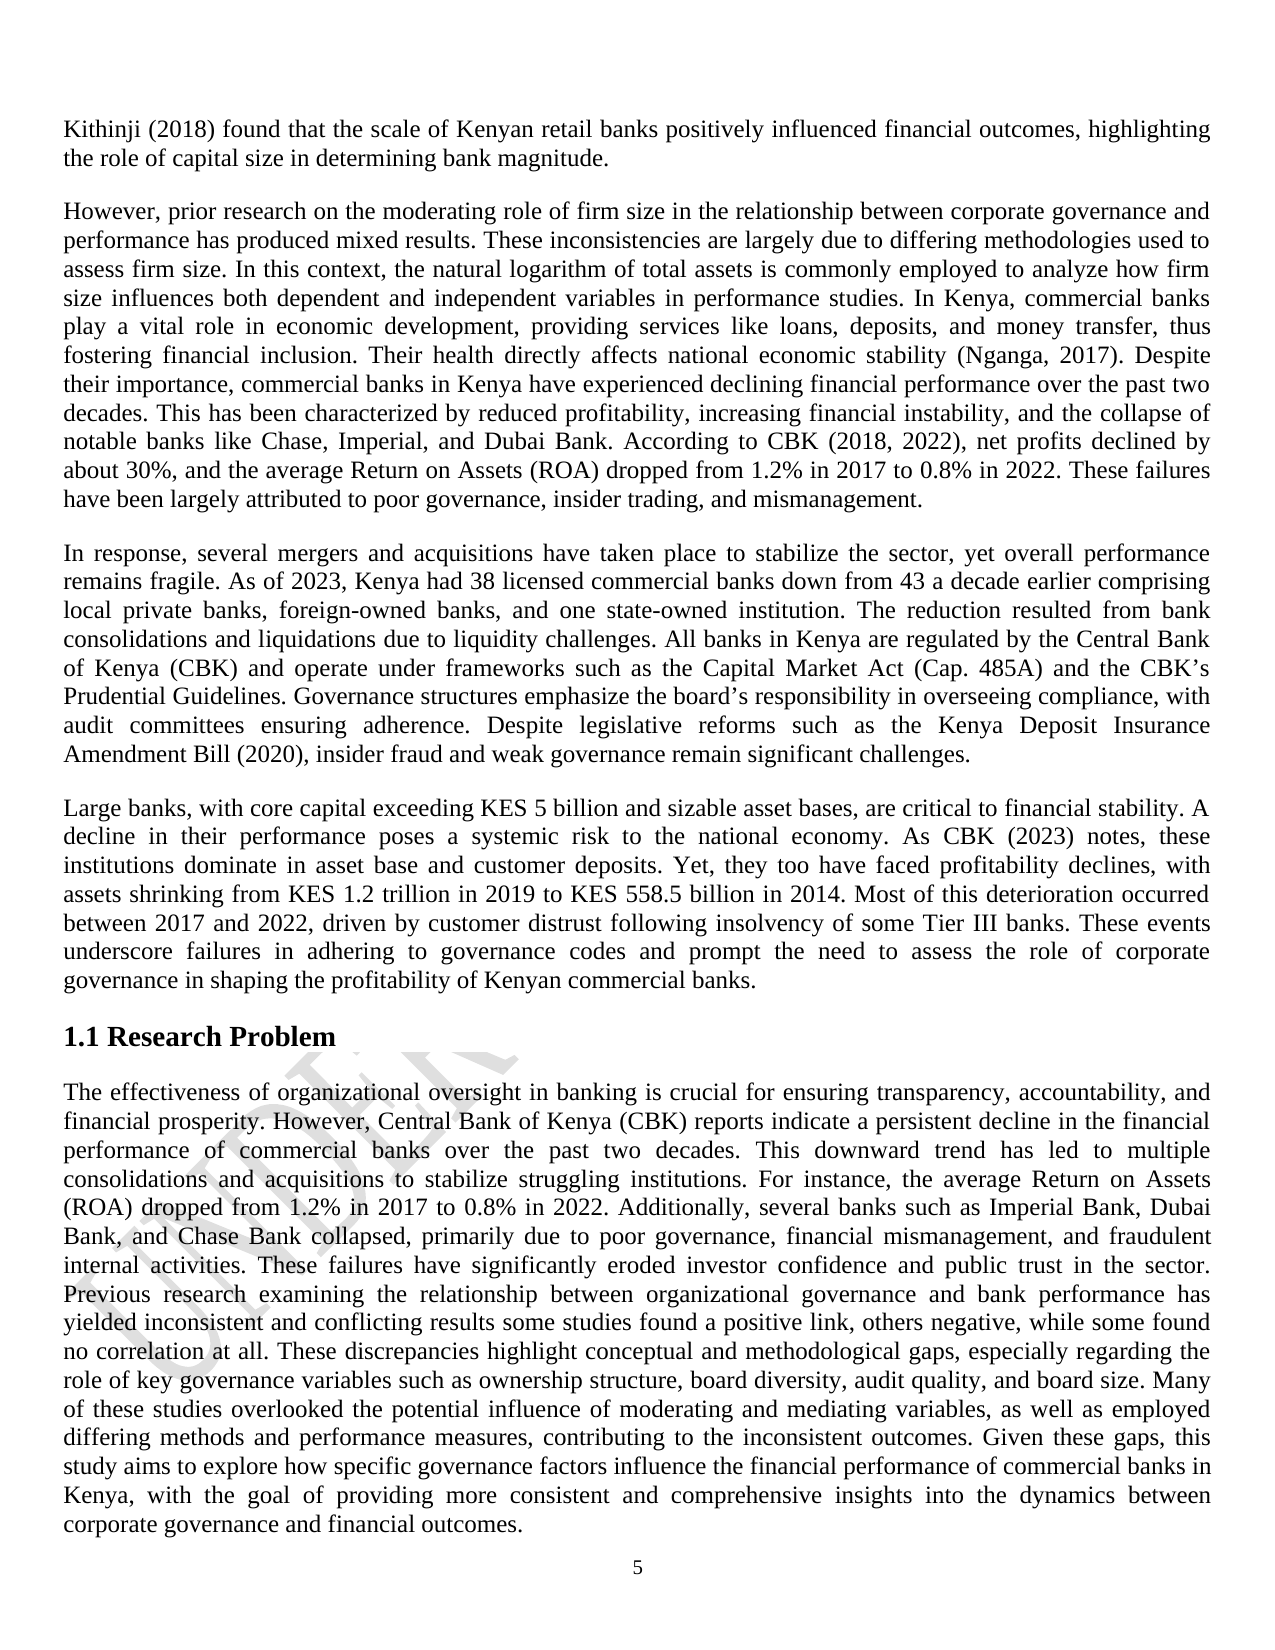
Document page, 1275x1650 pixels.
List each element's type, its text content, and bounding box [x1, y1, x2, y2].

text Large banks, with core capital exceeding KES 5 billion and sizable asset bases, are critical to financial stability. A decline in their performance poses a systemic risk to the national economy. As CBK (2023) notes, these institutions dominate in asset base and customer deposits. Yet, they too have faced profitability declines, with assets shrinking from KES 1.2 trillion in 2019 to KES 558.5 billion in 2014. Most of this deterioration occurred between 2017 and 2022, driven by customer distrust following insolvency of some Tier III banks. These events underscore failures in adhering to governance codes and prompt the need to assess the role of corporate governance in shaping the profitability of Kenyan commercial banks. [63, 793, 1212, 994]
text In response, several mergers and acquisitions have taken place to stabilize the sector, yet overall performance remains fragile. As of 2023, Kenya had 38 licensed commercial banks down from 43 a decade earlier comprising local private banks, foreign-owned banks, and one state-owned institution. The reduction resulted from bank consolidations and liquidations due to liquidity challenges. All banks in Kenya are regulated by the Central Bank of Kenya (CBK) and operate under frameworks such as the Capital Market Act (Cap. 485A) and the CBK’s Prudential Guidelines. Governance structures emphasize the board’s responsibility in overseeing compliance, with audit committees ensuring adherence. Despite legislative reforms such as the Kenya Deposit Insurance Amendment Bill (2020), insider fraud and weak governance remain significant challenges. [63, 538, 1212, 768]
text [63, 114, 1212, 171]
text However, prior research on the moderating role of firm size in the relationship between corporate governance and performance has produced mixed results. These inconsistencies are largely due to differing methodologies used to assess firm size. In this context, the natural logarithm of total assets is commonly employed to analyze how firm size influences both dependent and independent variables in performance studies. In Kenya, commercial banks play a vital role in economic development, providing services like loans, deposits, and money transfer, thus fostering financial inclusion. Their health directly affects national economic stability (Nganga, 2017). Despite their importance, commercial banks in Kenya have experienced declining financial performance over the past two decades. This has been characterized by reduced profitability, increasing financial instability, and the collapse of notable banks like Chase, Imperial, and Dubai Bank. According to CBK (2018, 2022), net profits declined by about 30%, and the average Return on Assets (ROA) dropped from 1.2% in 2017 to 0.8% in 2022. These failures have been largely attributed to poor governance, insider trading, and mismanagement. [63, 196, 1212, 513]
text The effectiveness of organizational oversight in banking is crucial for ensuring transparency, accountability, and financial prosperity. However, Central Bank of Kenya (CBK) reports indicate a persistent decline in the financial performance of commercial banks over the past two decades. This downward trend has led to multiple consolidations and acquisitions to stabilize struggling institutions. For instance, the average Return on Assets (ROA) dropped from 1.2% in 2017 to 0.8% in 2022. Additionally, several banks such as Imperial Bank, Dubai Bank, and Chase Bank collapsed, primarily due to poor governance, financial mismanagement, and fraudulent internal activities. These failures have significantly eroded investor confidence and public trust in the sector. Previous research examining the relationship between organizational governance and bank performance has yielded inconsistent and conflicting results some studies found a positive link, others negative, while some found no correlation at all. These discrepancies highlight conceptual and methodological gaps, especially regarding the role of key governance variables such as ownership structure, board diversity, audit quality, and board size. Many of these studies overlooked the potential influence of moderating and mediating variables, as well as employed differing methods and performance measures, contributing to the inconsistent outcomes. Given these gaps, this study aims to explore how specific governance factors influence the financial performance of commercial banks in Kenya, with the goal of providing more consistent and comprehensive insights into the dynamics between corporate governance and financial outcomes. [63, 1077, 1212, 1537]
text 1.1 Research Problem [63, 1019, 1212, 1052]
